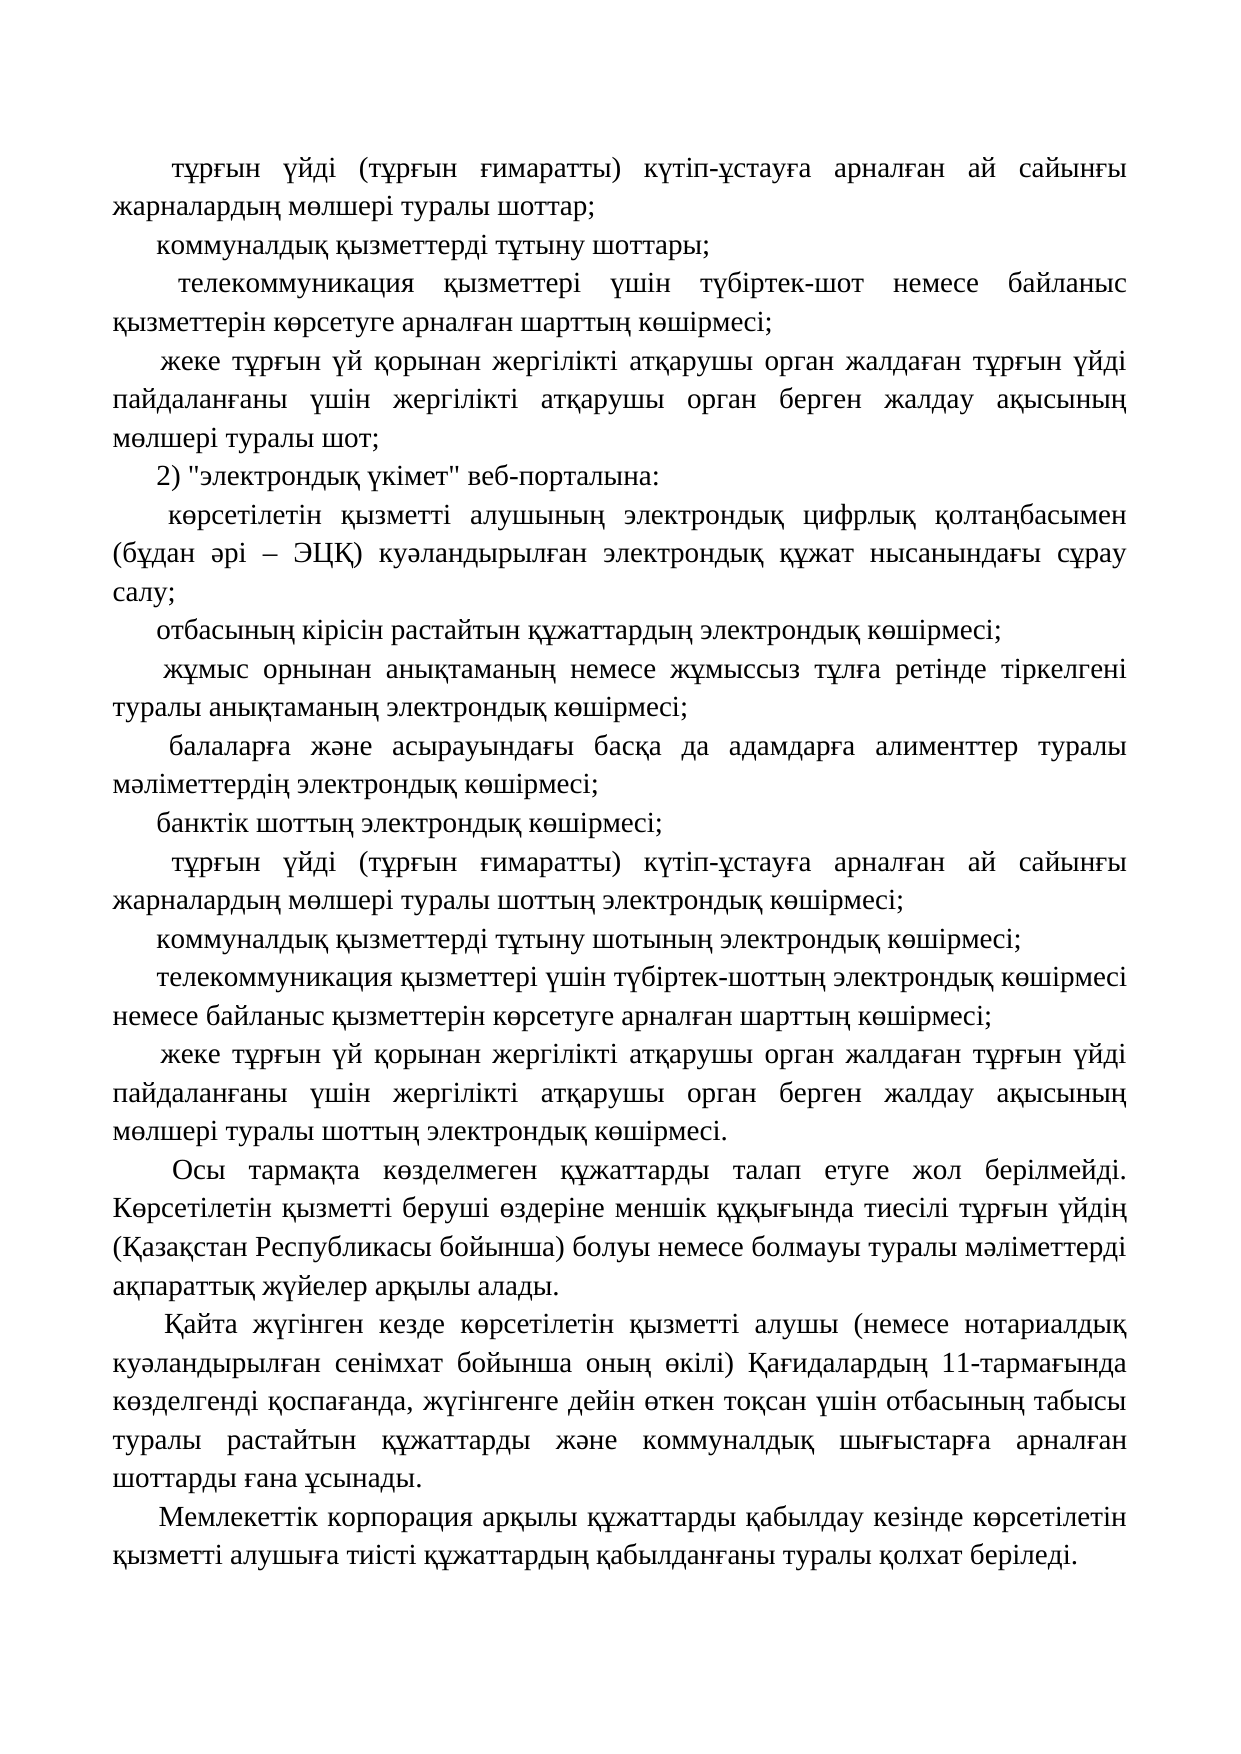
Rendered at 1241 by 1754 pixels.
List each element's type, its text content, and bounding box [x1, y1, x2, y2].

text жұмыс орнынан анықтаманың немесе жұмыссыз тұлға ретінде тіркелгені туралы анықтаманың электрондық көшірмесі; [112, 651, 1128, 723]
text балаларға және асырауындағы басқа да адамдарға алименттер туралы мәліметтердің электрондық көшірмесі; [112, 728, 1128, 800]
text коммуналдық қызметтерді тұтыну шоттары; [112, 227, 1128, 261]
text банктік шоттың электрондық көшірмесі; [112, 805, 1128, 839]
text отбасының кірісін растайтын құжаттардың электрондық көшірмесі; [112, 612, 1128, 646]
text Мемлекеттік корпорация арқылы құжаттарды қабылдау кезінде көрсетілетін қызметті алушыға тиісті құжаттардың қабылданғаны туралы қолхат беріледі. [112, 1499, 1128, 1571]
text жеке тұрғын үй қорынан жергілікті атқарушы орган жалдаған тұрғын үйді пайдаланғаны үшін жергілікті атқарушы орган берген жалдау ақысының мөлшері туралы шоттың электрондық көшірмесі. [112, 1036, 1128, 1147]
text коммуналдық қызметтерді тұтыну шотының электрондық көшірмесі; [112, 921, 1128, 954]
text жеке тұрғын үй қорынан жергілікті атқарушы орган жалдаған тұрғын үйді пайдаланғаны үшін жергілікті атқарушы орган берген жалдау ақысының мөлшері туралы шот; [112, 343, 1128, 453]
text көрсетілетін қызметті алушының электрондық цифрлық қолтаңбасымен (бұдан әрі – ЭЦҚ) куәландырылған электрондық құжат нысанындағы сұрау салу; [112, 497, 1128, 607]
text Қайта жүгінген кезде көрсетілетін қызметті алушы (немесе нотариалдық куәландырылған сенімхат бойынша оның өкілі) Қағидалардың 11-тармағында көзделгенді қоспағанда, жүгінгенге дейін өткен тоқсан үшін отбасының табысы туралы растайтын құжаттарды және коммуналдық шығыстарға арналған шоттарды ғана ұсынады. [112, 1306, 1128, 1494]
text Осы тармақта көзделмеген құжаттарды талап етуге жол берілмейді. Көрсетілетін қызметті беруші өздеріне меншік құқығында тиесілі тұрғын үйдің (Қазақстан Республикасы бойынша) болуы немесе болмауы туралы мәліметтерді ақпараттық жүйелер арқылы алады. [112, 1152, 1128, 1301]
text телекоммуникация қызметтері үшін түбіртек-шот немесе байланыс қызметтерін көрсетуге арналған шарттың көшірмесі; [112, 266, 1128, 338]
text тұрғын үйді (тұрғын ғимаратты) күтіп-ұстауға арналған ай сайынғы жарналардың мөлшері туралы шоттың электрондық көшірмесі; [112, 844, 1128, 916]
text тұрғын үйді (тұрғын ғимаратты) күтіп-ұстауға арналған ай сайынғы жарналардың мөлшері туралы шоттар; [112, 150, 1128, 222]
text телекоммуникация қызметтері үшін түбіртек-шоттың электрондық көшірмесі немесе байланыс қызметтерін көрсетуге арналған шарттың көшірмесі; [112, 959, 1128, 1031]
text 2) "электрондық үкімет" веб-порталына: [112, 458, 1128, 492]
